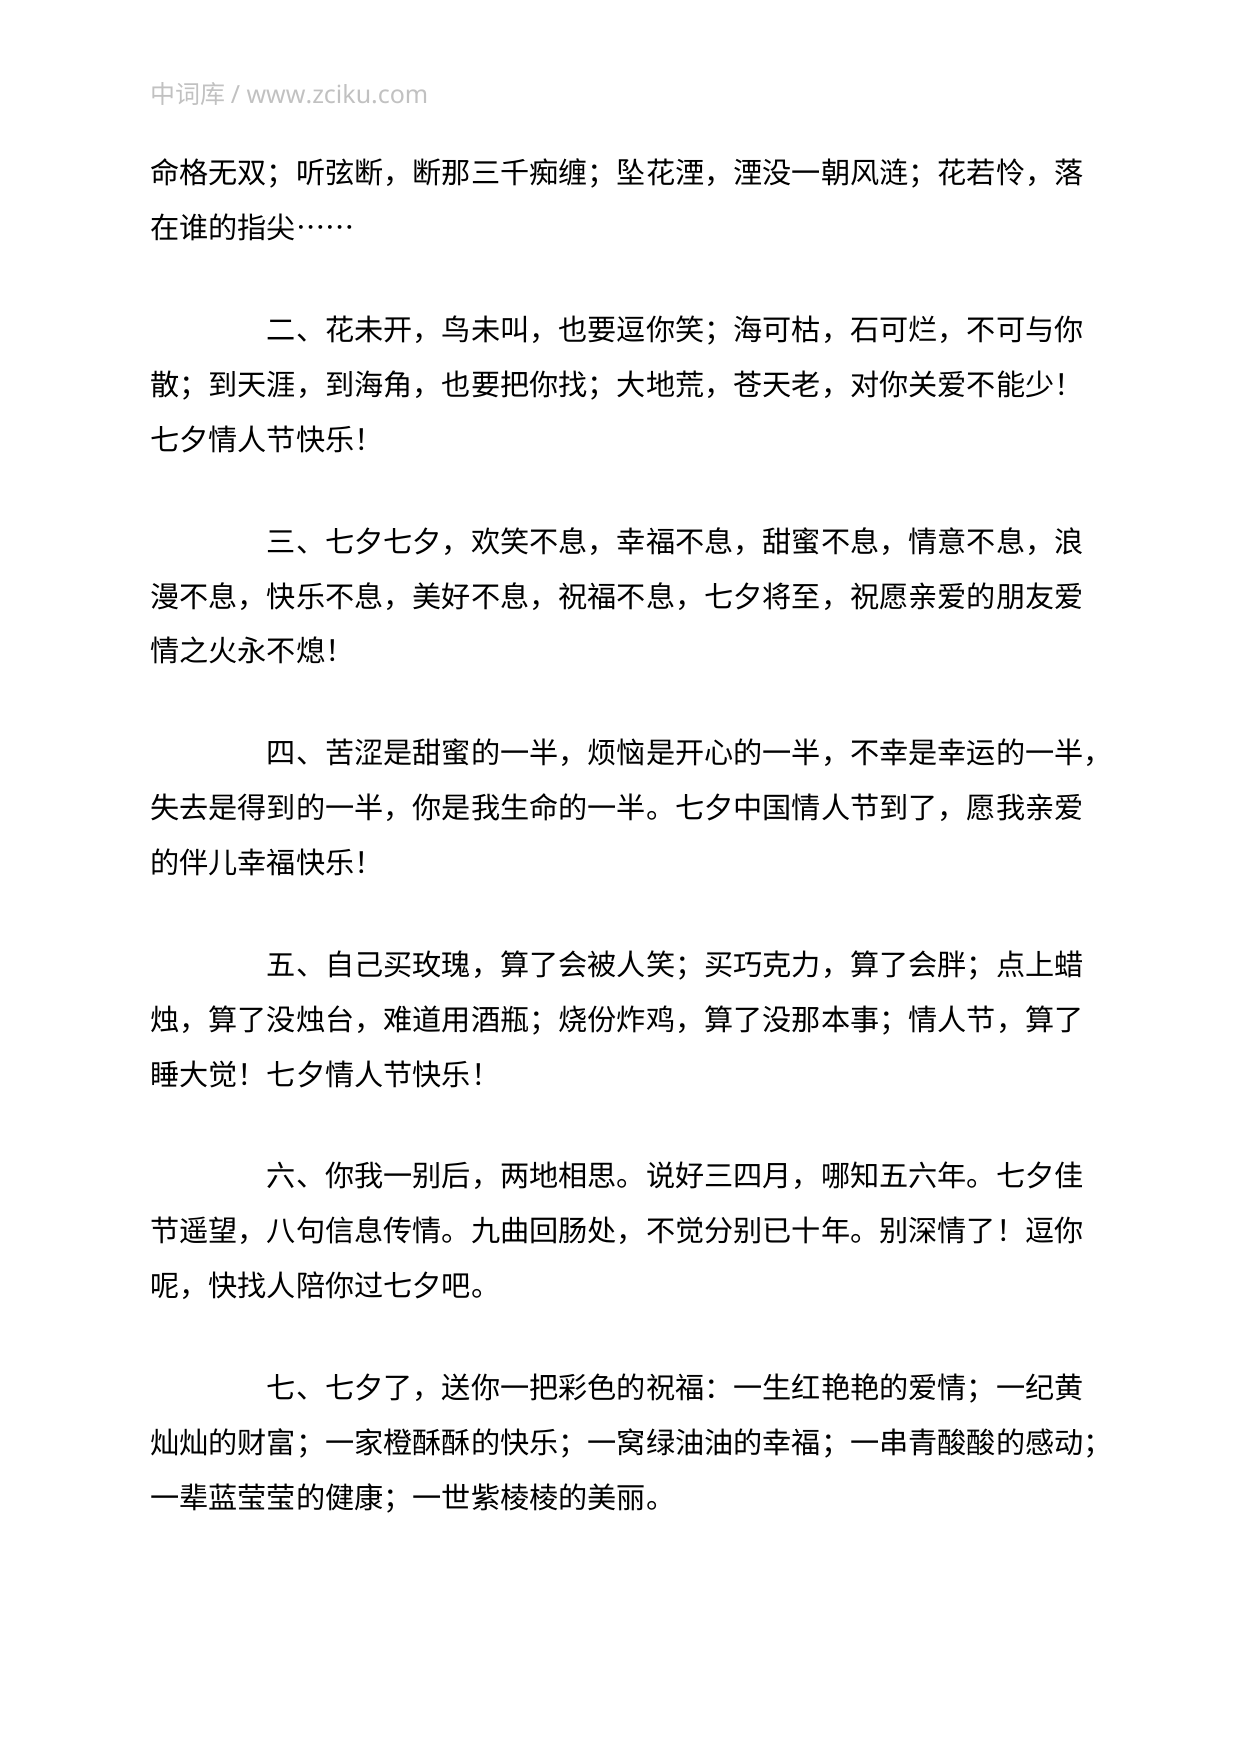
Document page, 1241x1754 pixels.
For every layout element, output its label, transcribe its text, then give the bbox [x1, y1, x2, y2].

text 七、七夕了，送你一把彩色的祝福：一生红艳艳的爱情；一纪黄灿灿的财富；一家橙酥酥的快乐；一窝绿油油的幸福；一串青酸酸的感动；一辈蓝莹莹的健康；一世紫棱棱的美丽。 [150, 1364, 1090, 1517]
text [150, 150, 1090, 247]
text 六、你我一别后，两地相思。说好三四月，哪知五六年。七夕佳节遥望，八句信息传情。九曲回肠处，不觉分别已十年。别深情了！逗你呢，快找人陪你过七夕吧。 [150, 1153, 1090, 1305]
text 三、七夕七夕，欢笑不息，幸福不息，甜蜜不息，情意不息，浪漫不息，快乐不息，美好不息，祝福不息，七夕将至，祝愿亲爱的朋友爱情之火永不熄！ [150, 518, 1090, 670]
text 二、花未开，鸟未叫，也要逗你笑；海可枯，石可烂，不可与你散；到天涯，到海角，也要把你找；大地荒，苍天老，对你关爱不能少！七夕情人节快乐！ [150, 307, 1090, 459]
text 四、苦涩是甜蜜的一半，烦恼是开心的一半，不幸是幸运的一半，失去是得到的一半，你是我生命的一半。七夕中国情人节到了，愿我亲爱的伴儿幸福快乐！ [150, 730, 1090, 882]
text 五、自己买玫瑰，算了会被人笑；买巧克力，算了会胖；点上蜡烛，算了没烛台，难道用酒瓶；烧份炸鸡，算了没那本事；情人节，算了睡大觉！七夕情人节快乐！ [150, 941, 1090, 1093]
